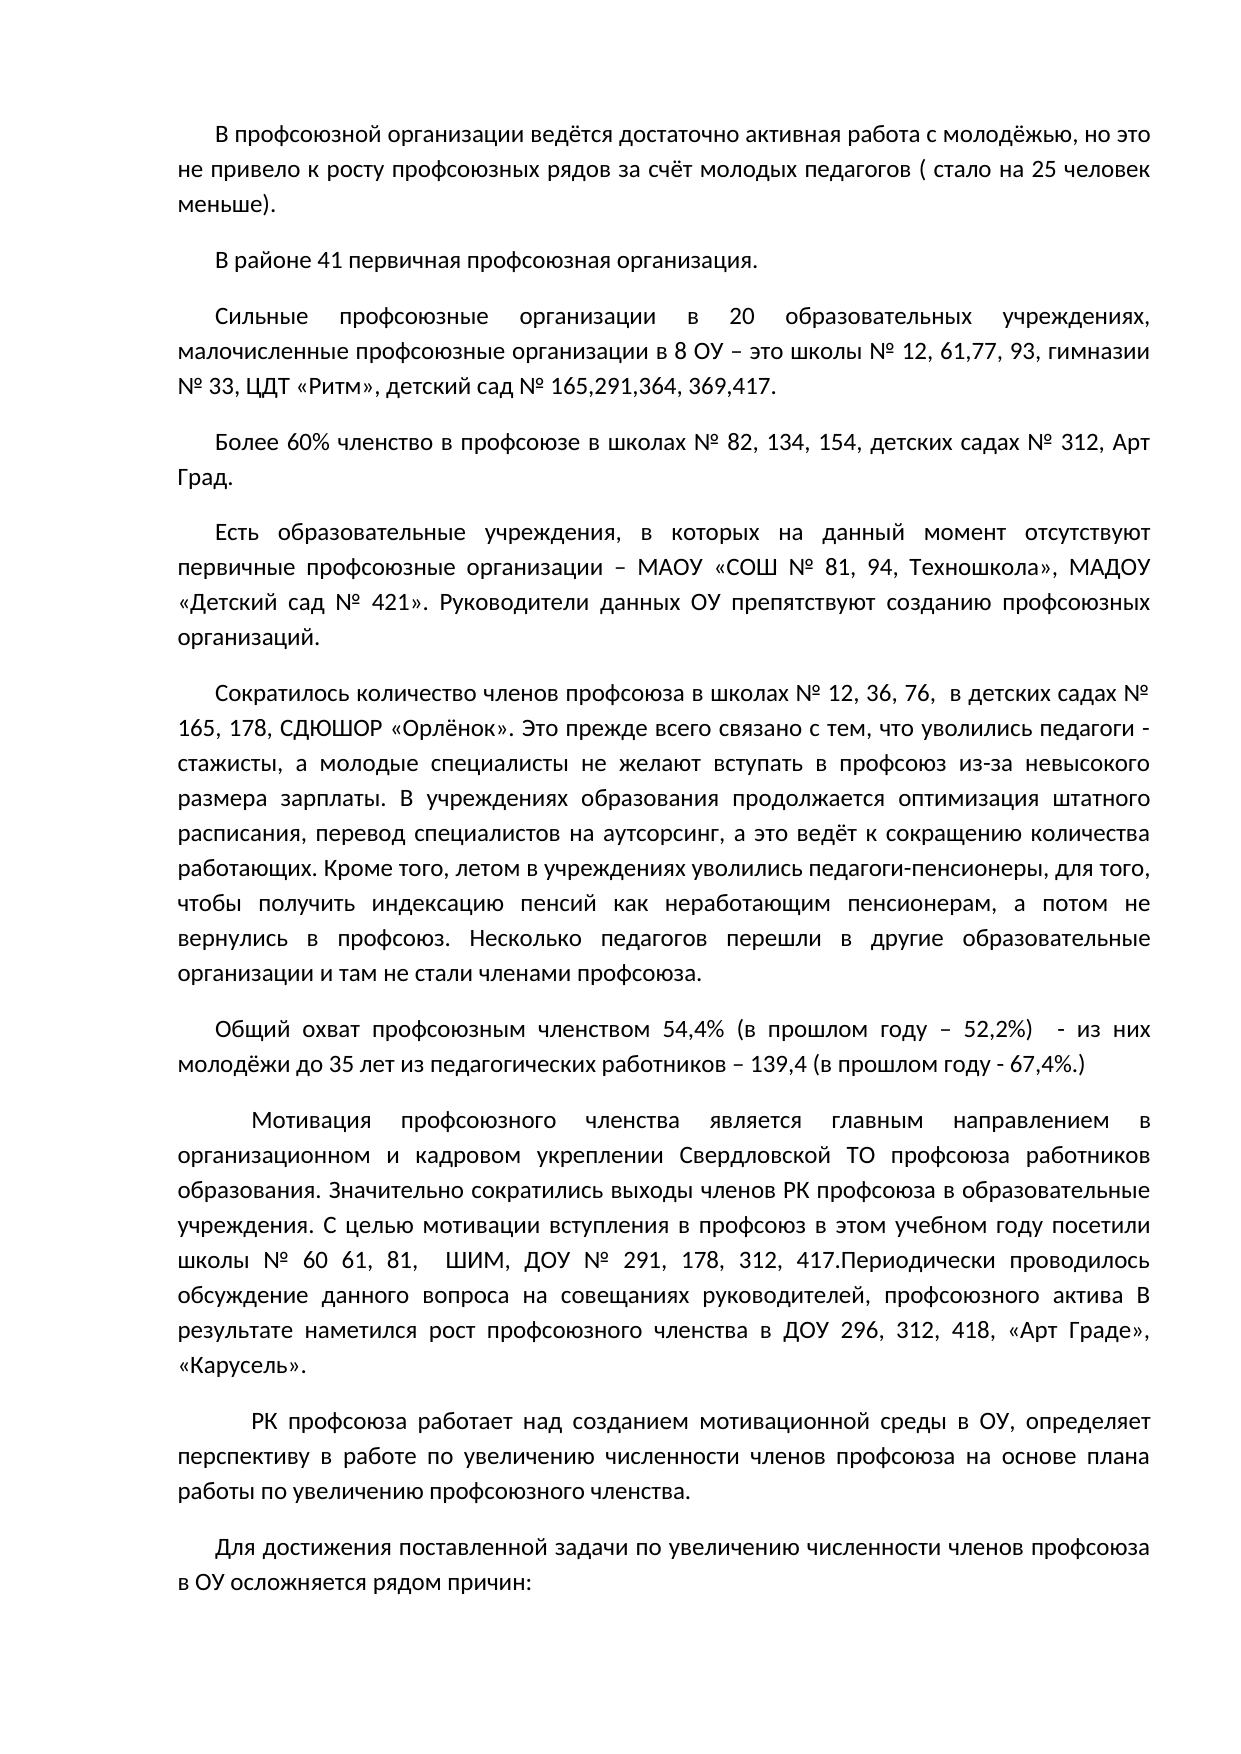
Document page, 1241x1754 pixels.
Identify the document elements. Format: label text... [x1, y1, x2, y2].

text Более 60% членство в профсоюзе в школах № 82, 134, 154, детских садах № 312, Арт Град. [177, 426, 1152, 491]
text Для достижения поставленной задачи по увеличению численности членов профсоюза в ОУ осложняется рядом причин: [177, 1531, 1152, 1596]
text Есть образовательные учреждения, в которых на данный момент отсутствуют первичные профсоюзные организации – МАОУ «СОШ № 81, 94, Техношкола», МАДОУ «Детский сад № 421». Руководители данных ОУ препятствуют созданию профсоюзных организаций. [177, 516, 1152, 652]
text Сократилось количество членов профсоюза в школах № 12, 36, 76, в детских садах № 165, 178, СДЮШОР «Орлёнок». Это прежде всего связано с тем, что уволились педагоги - стажисты, а молодые специалисты не желают вступать в профсоюз из-за невысокого размера зарплаты. В учреждениях образования продолжается оптимизация штатного расписания, перевод специалистов на аутсорсинг, а это ведёт к сокращению количества работающих. Кроме того, летом в учреждениях уволились педагоги-пенсионеры, для того, чтобы получить индексацию пенсий как неработающим пенсионерам, а потом не вернулись в профсоюз. Несколько педагогов перешли в другие образовательные организации и там не стали членами профсоюза. [177, 677, 1152, 988]
text Общий охват профсоюзным членством 54,4% (в прошлом году – 52,2%) - из них молодёжи до 35 лет из педагогических работников – 139,4 (в прошлом году - 67,4%.) [177, 1013, 1152, 1079]
text В профсоюзной организации ведётся достаточно активная работа с молодёжью, но это не привело к росту профсоюзных рядов за счёт молодых педагогов ( стало на 25 человек меньше). [177, 118, 1152, 219]
text Сильные профсоюзные организации в 20 образовательных учреждениях, малочисленные профсоюзные организации в 8 ОУ – это школы № 12, 61,77, 93, гимназии № 33, ЦДТ «Ритм», детский сад № 165,291,364, 369,417. [177, 300, 1152, 400]
text РК профсоюза работает над созданием мотивационной среды в ОУ, определяет перспективу в работе по увеличению численности членов профсоюза на основе плана работы по увеличению профсоюзного членства. [177, 1405, 1152, 1505]
text Мотивация профсоюзного членства является главным направлением в организационном и кадровом укреплении Свердловской ТО профсоюза работников образования. Значительно сократились выходы членов РК профсоюза в образовательные учреждения. С целью мотивации вступления в профсоюз в этом учебном году посетили школы № 60 61, 81, ШИМ, ДОУ № 291, 178, 312, 417.Периодически проводилось обсуждение данного вопроса на совещаниях руководителей, профсоюзного актива В результате наметился рост профсоюзного членства в ДОУ 296, 312, 418, «Арт Граде», «Карусель». [177, 1104, 1152, 1379]
text В районе 41 первичная профсоюзная организация. [177, 244, 1152, 274]
